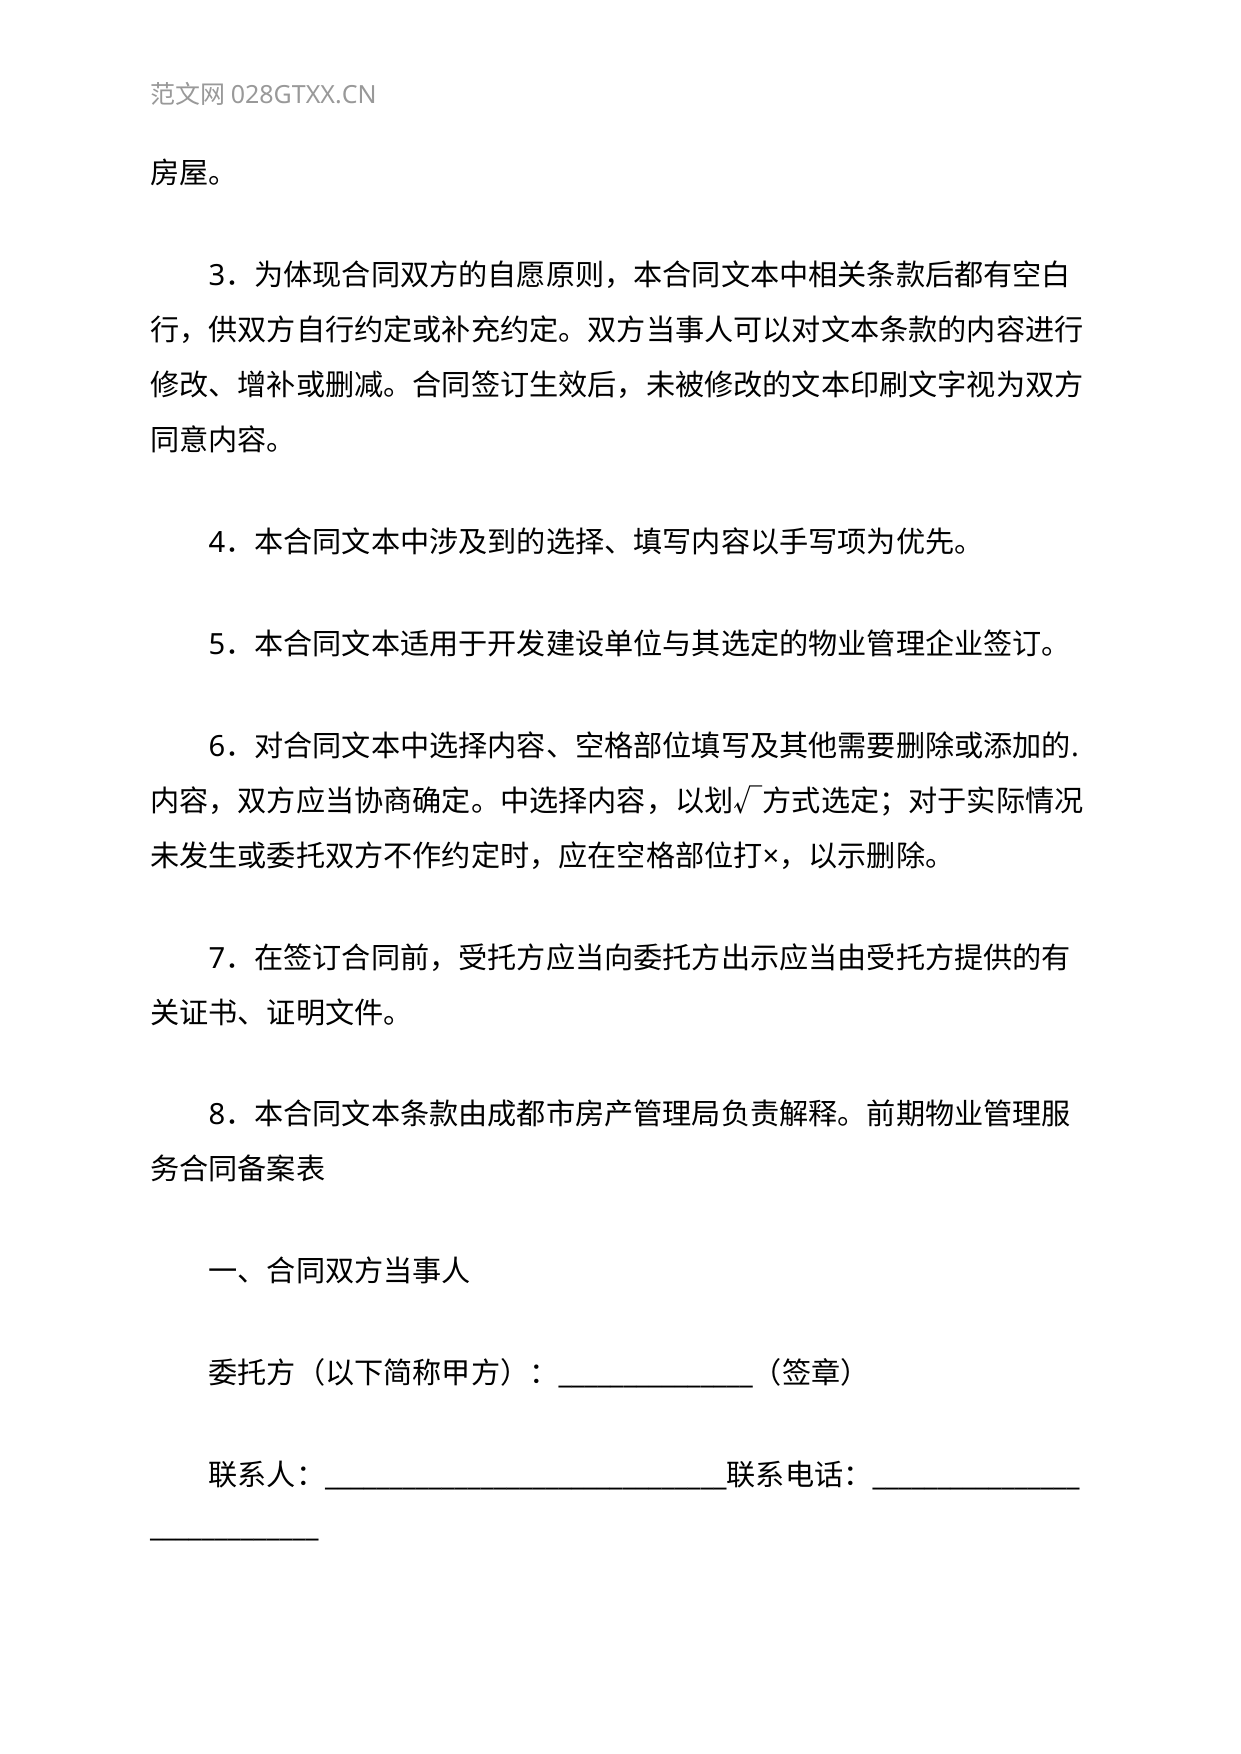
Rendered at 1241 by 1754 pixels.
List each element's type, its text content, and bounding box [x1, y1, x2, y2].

text 6．对合同文本中选择内容、空格部位填写及其他需要删除或添加的.内容，双方应当协商确定。中选择内容，以划√方式选定；对于实际情况未发生或委托双方不作约定时，应在空格部位打×，以示删除。 [150, 722, 1090, 874]
text 4．本合同文本中涉及到的选择、填写内容以手写项为优先。 [150, 518, 1090, 561]
text 3．为体现合同双方的自愿原则，本合同文本中相关条款后都有空白行，供双方自行约定或补充约定。双方当事人可以对文本条款的内容进行修改、增补或删减。合同签订生效后，未被修改的文本印刷文字视为双方同意内容。 [150, 252, 1090, 459]
text 委托方（以下简称甲方）：_______________（签章） [150, 1349, 1090, 1392]
text 一、合同双方当事人 [150, 1248, 1090, 1290]
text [150, 150, 1090, 192]
text 5．本合同文本适用于开发建设单位与其选定的物业管理企业签订。 [150, 620, 1090, 663]
text 7．在签订合同前，受托方应当向委托方出示应当由受托方提供的有关证书、证明文件。 [150, 934, 1090, 1031]
text 联系人：_______________________________联系电话：_____________________________ [150, 1451, 1090, 1545]
text 8．本合同文本条款由成都市房产管理局负责解释。前期物业管理服务合同备案表 [150, 1091, 1090, 1188]
